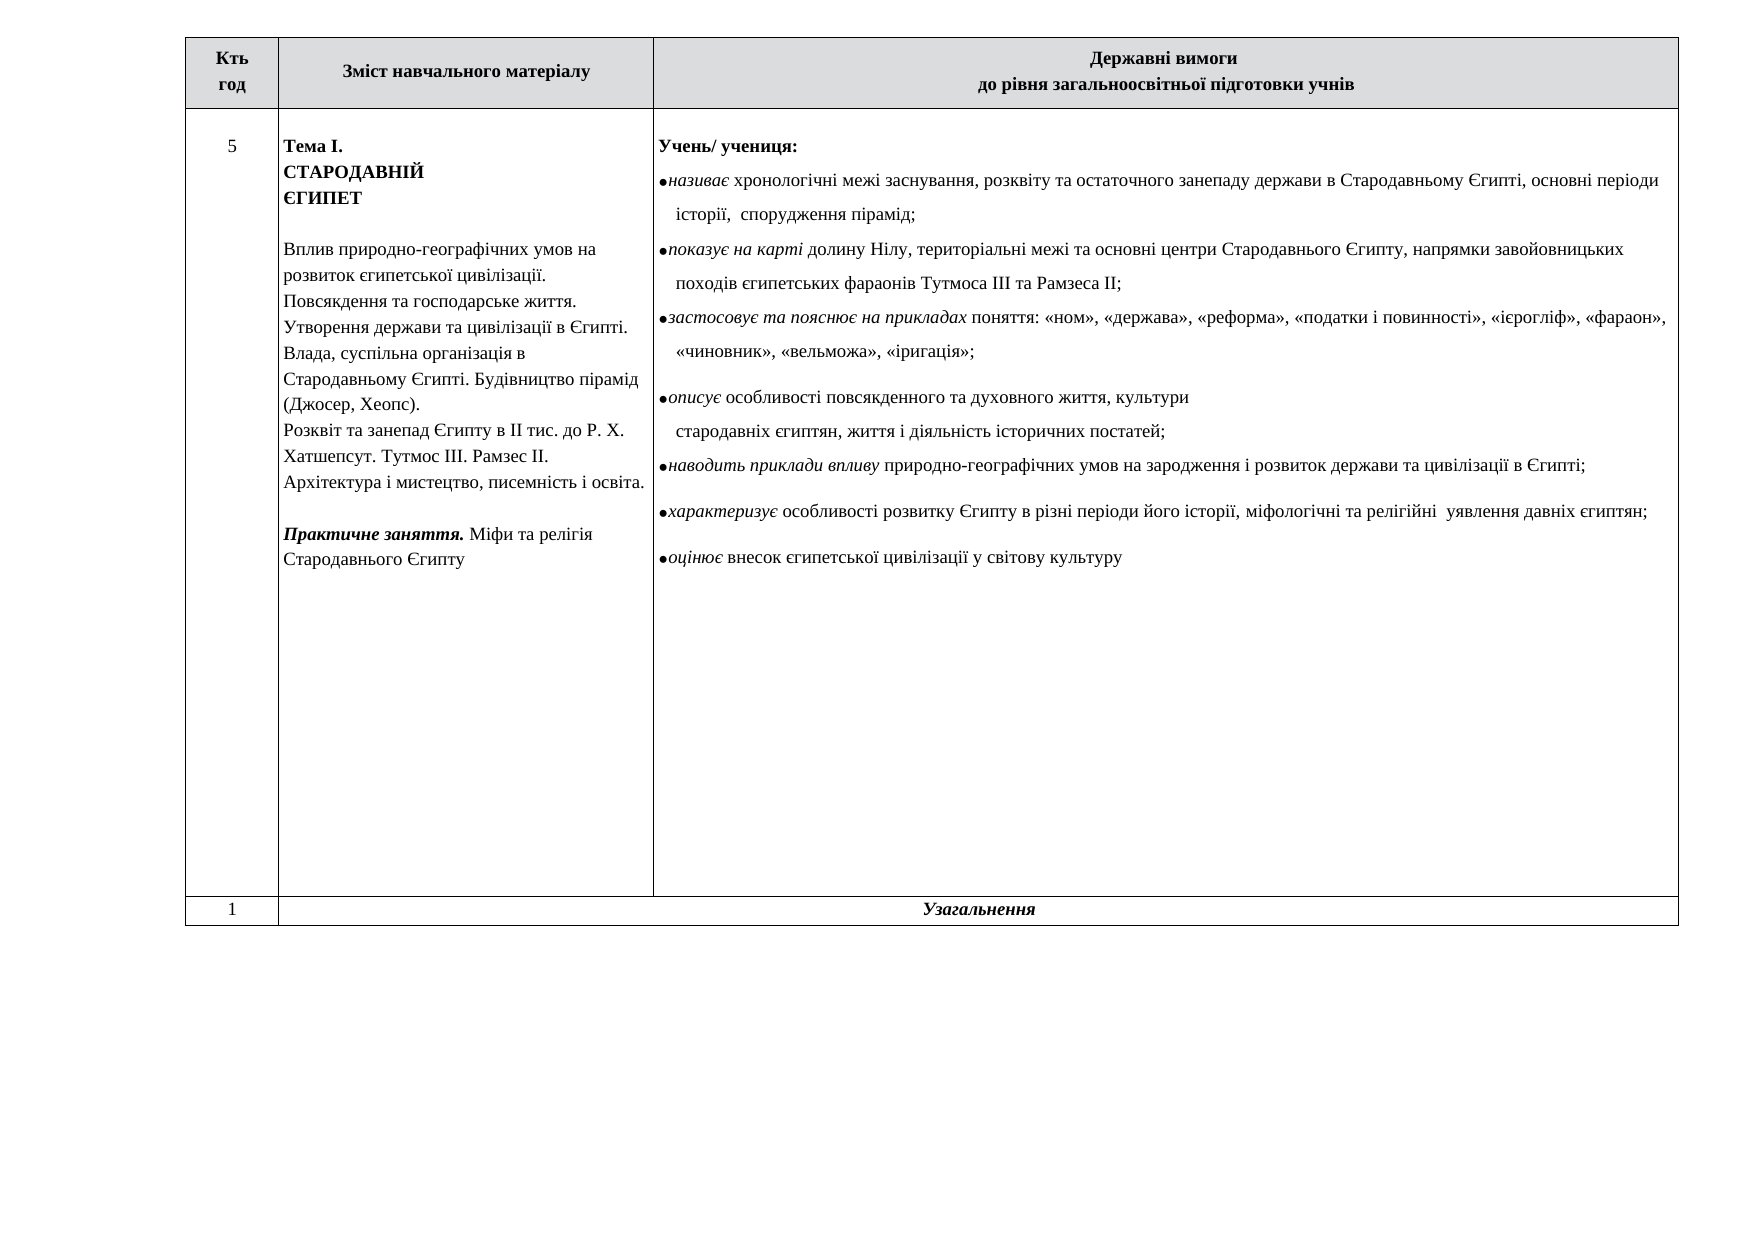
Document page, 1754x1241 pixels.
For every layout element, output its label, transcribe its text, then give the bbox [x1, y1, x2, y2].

table_header Державні вимоги до рівня загальноосвітньої підготовки учнів [654, 38, 1678, 108]
table_cell Тема І. СТАРОДАВНІЙ ЄГИПЕТ Вплив природно-географічних умов на розвиток єгипетської цивілізації. Повсякдення та господарське життя. Утворення держави та цивілізації в Єгипті. Влада, суспільна організація в Стародавньому Єгипті. Будівництво пірамід (Джосер, Хеопс). Розквіт та занепад Єгипту в ІІ тис. до Р. Х. Хатшепсут. Тутмос ІІІ. Рамзес ІІ. Архітектура і мистецтво, писемність і освіта. Практичне заняття. Міфи та релігія Стародавнього Єгипту [279, 109, 653, 896]
table_cell Учень/ учениця: •називає хронологічні межі заснування, розквіту та остаточного занепаду держави в Стародавньому Єгипті, основні періоди історії, спорудження пірамід; •показує на карті долину Нілу, територіальні межі та основні центри Стародавнього Єгипту, напрямки завойовницьких походів єгипетських фараонів Тутмоса ІІІ та Рамзеса ІІ; •застосовує та пояснює на прикладах поняття: «ном», «держава», «реформа», «податки і повинності», «ієрогліф», «фараон», «чиновник», «вельможа», «іригація»; •описує особливості повсякденного та духовного життя, культури стародавніх єгиптян, життя і діяльність історичних постатей; •наводить приклади впливу природно-географічних умов на зародження і розвиток держави та цивілізації в Єгипті; •характеризує особливості розвитку Єгипту в різні періоди його історії, міфологічні та релігійні уявлення давніх єгиптян; •оцінює внесок єгипетської цивілізації у світову культуру [654, 109, 1678, 896]
table_cell 1 [186, 897, 278, 925]
table_header Зміст навчального матеріалу [279, 38, 653, 108]
table_cell Узагальнення [279, 897, 1678, 925]
table_cell 5 [186, 109, 278, 896]
table_header Кть год [186, 38, 278, 108]
